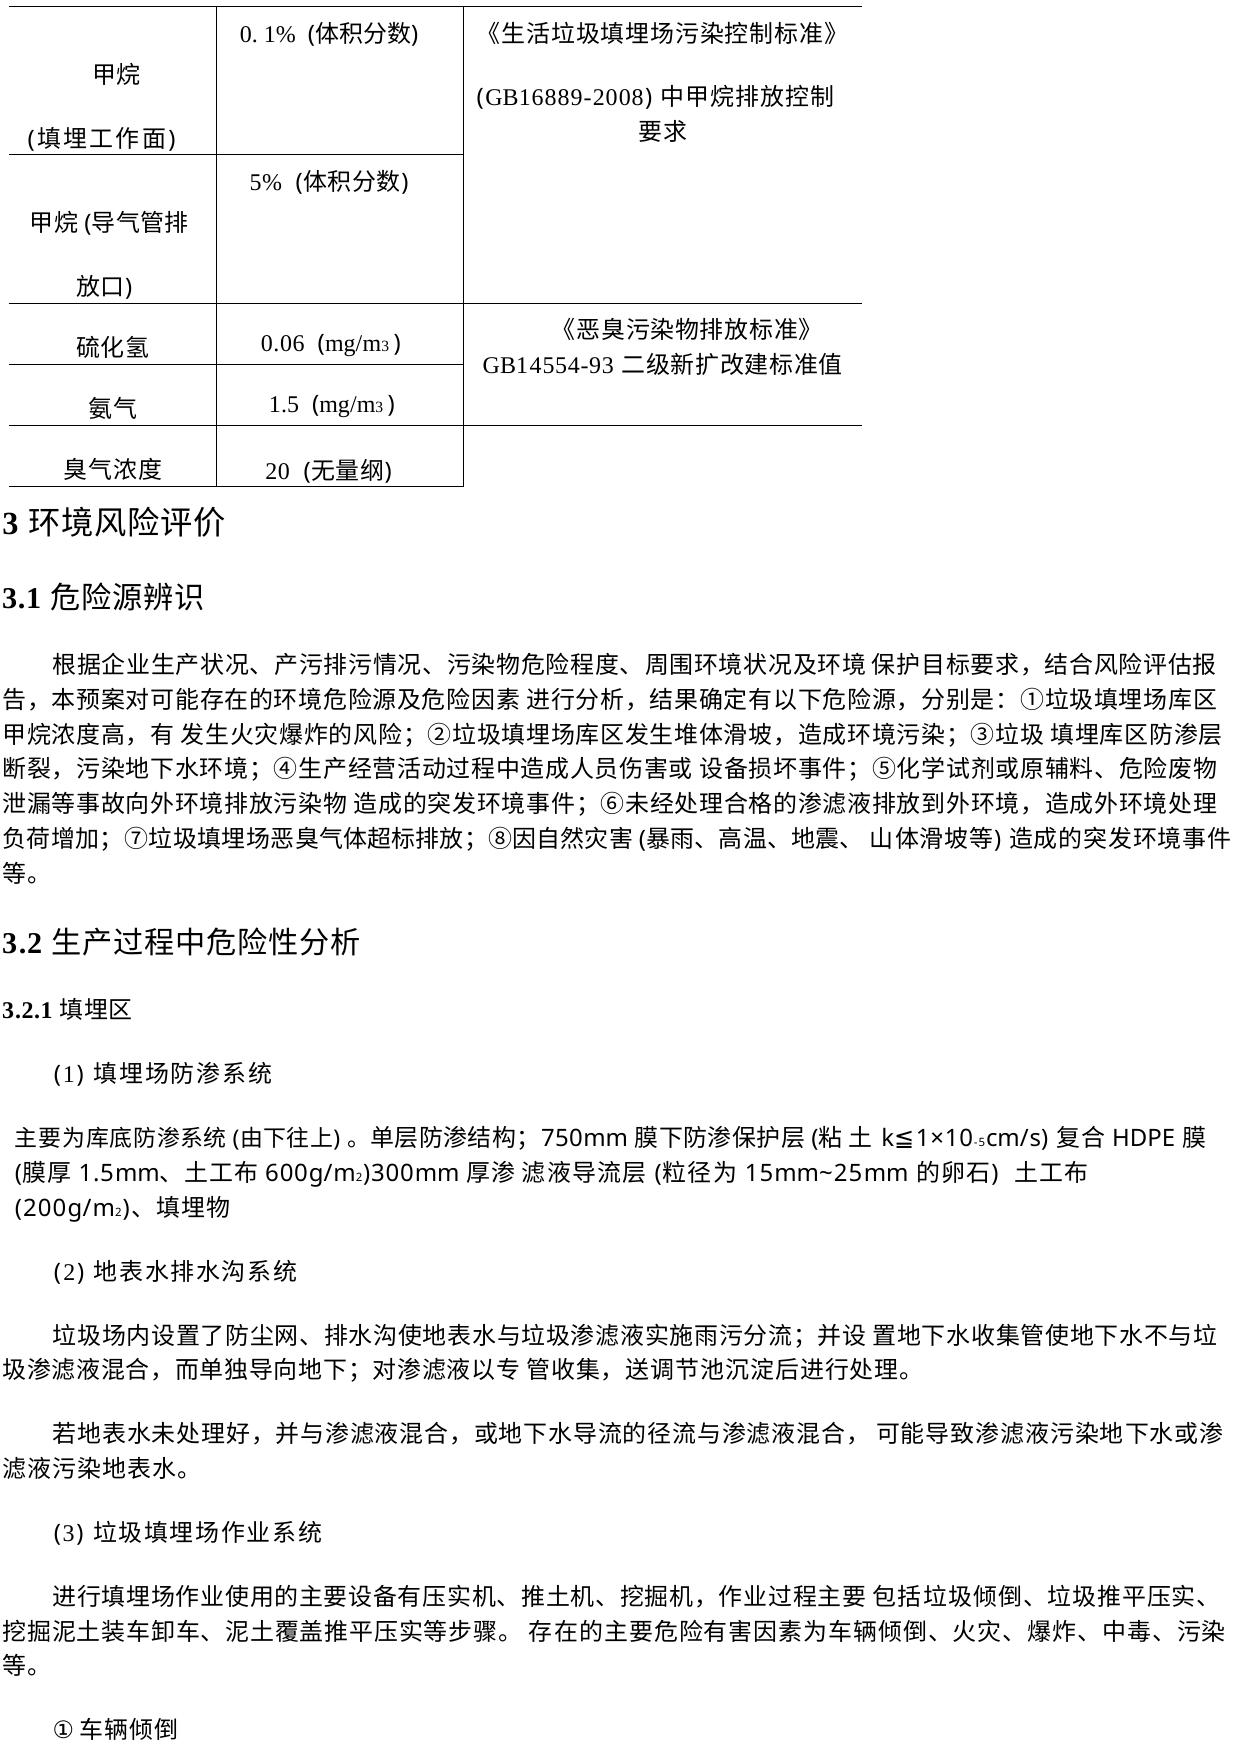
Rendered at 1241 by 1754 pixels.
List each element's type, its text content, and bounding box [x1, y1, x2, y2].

text 主要为库底防渗系统 (由下往上) 。单层防渗结构；750mm 膜下防渗保护层 (粘 土 k≦1×10-5cm/s) 复合 HDPE 膜(膜厚 1.5mm、土工布 600g/m2)300mm 厚渗 滤液导流层 (粒径为 15mm~25mm 的卵石) 土工布(200g/m2)、填埋物 [14, 1119, 1224, 1223]
table_cell 《恶臭污染物排放标准》 GB14554-93 二级新扩改建标准值 [464, 304, 862, 424]
table_cell 臭气浓度 [9, 426, 216, 486]
text (3) 垃圾填埋场作业系统 [53, 1513, 1240, 1548]
text 3 环境风险评价 [2, 497, 1240, 544]
table_cell 20 (无量纲) [217, 426, 463, 486]
text 垃圾场内设置了防尘网、排水沟使地表水与垃圾渗滤液实施雨污分流；并设 置地下水收集管使地下水不与垃圾渗滤液混合，而单独导向地下；对渗滤液以专 管收集，送调节池沉淀后进行处理。 [2, 1316, 1232, 1386]
table_cell 0.06 (mg/m3 ) [217, 304, 463, 363]
text 3.1 危险源辨识 [2, 573, 1240, 617]
text 3.2 生产过程中危险性分析 [2, 918, 1240, 962]
text 进行填埋场作业使用的主要设备有压实机、推土机、挖掘机，作业过程主要 包括垃圾倾倒、垃圾推平压实、挖掘泥土装车卸车、泥土覆盖推平压实等步骤。 存在的主要危险有害因素为车辆倾倒、火灾、爆炸、中毒、污染等。 [2, 1577, 1239, 1681]
text 3.2.1 填埋区 [2, 991, 1240, 1026]
text (1) 填埋场防渗系统 [53, 1055, 1240, 1089]
table_cell 1.5 (mg/m3 ) [217, 365, 463, 424]
text (2) 地表水排水沟系统 [53, 1252, 1240, 1287]
table_cell 硫化氢 [9, 304, 216, 363]
table_cell 甲烷 (填埋工作面) [9, 7, 216, 154]
text 根据企业生产状况、产污排污情况、污染物危险程度、周围环境状况及环境 保护目标要求，结合风险评估报告，本预案对可能存在的环境危险源及危险因素 进行分析，结果确定有以下危险源，分别是：①垃圾填埋场库区甲烷浓度高，有 发生火灾爆炸的风险；②垃圾填埋场库区发生堆体滑坡，造成环境污染；③垃圾 填埋库区防渗层断裂，污染地下水环境；④生产经营活动过程中造成人员伤害或 设备损坏事件；⑤化学试剂或原辅料、危险废物泄漏等事故向外环境排放污染物 造成的突发环境事件；⑥未经处理合格的渗滤液排放到外环境，造成外环境处理 负荷增加；⑦垃圾填埋场恶臭气体超标排放；⑧因自然灾害 (暴雨、高温、地震、 山体滑坡等) 造成的突发环境事件等。 [2, 646, 1240, 889]
table_cell 氨气 [9, 365, 216, 424]
table_cell 《生活垃圾填埋场污染控制标准》 (GB16889-2008) 中甲烷排放控制 要求 [464, 7, 862, 302]
table_cell 5% (体积分数) [217, 155, 463, 302]
table_cell 0. 1% (体积分数) [217, 7, 463, 154]
table_cell 甲烷 (导气管排 放口) [9, 155, 216, 302]
text 若地表水未处理好，并与渗滤液混合，或地下水导流的径流与渗滤液混合， 可能导致渗滤液污染地下水或渗滤液污染地表水。 [3, 1415, 1236, 1484]
text ①车辆倾倒 [52, 1711, 1240, 1745]
